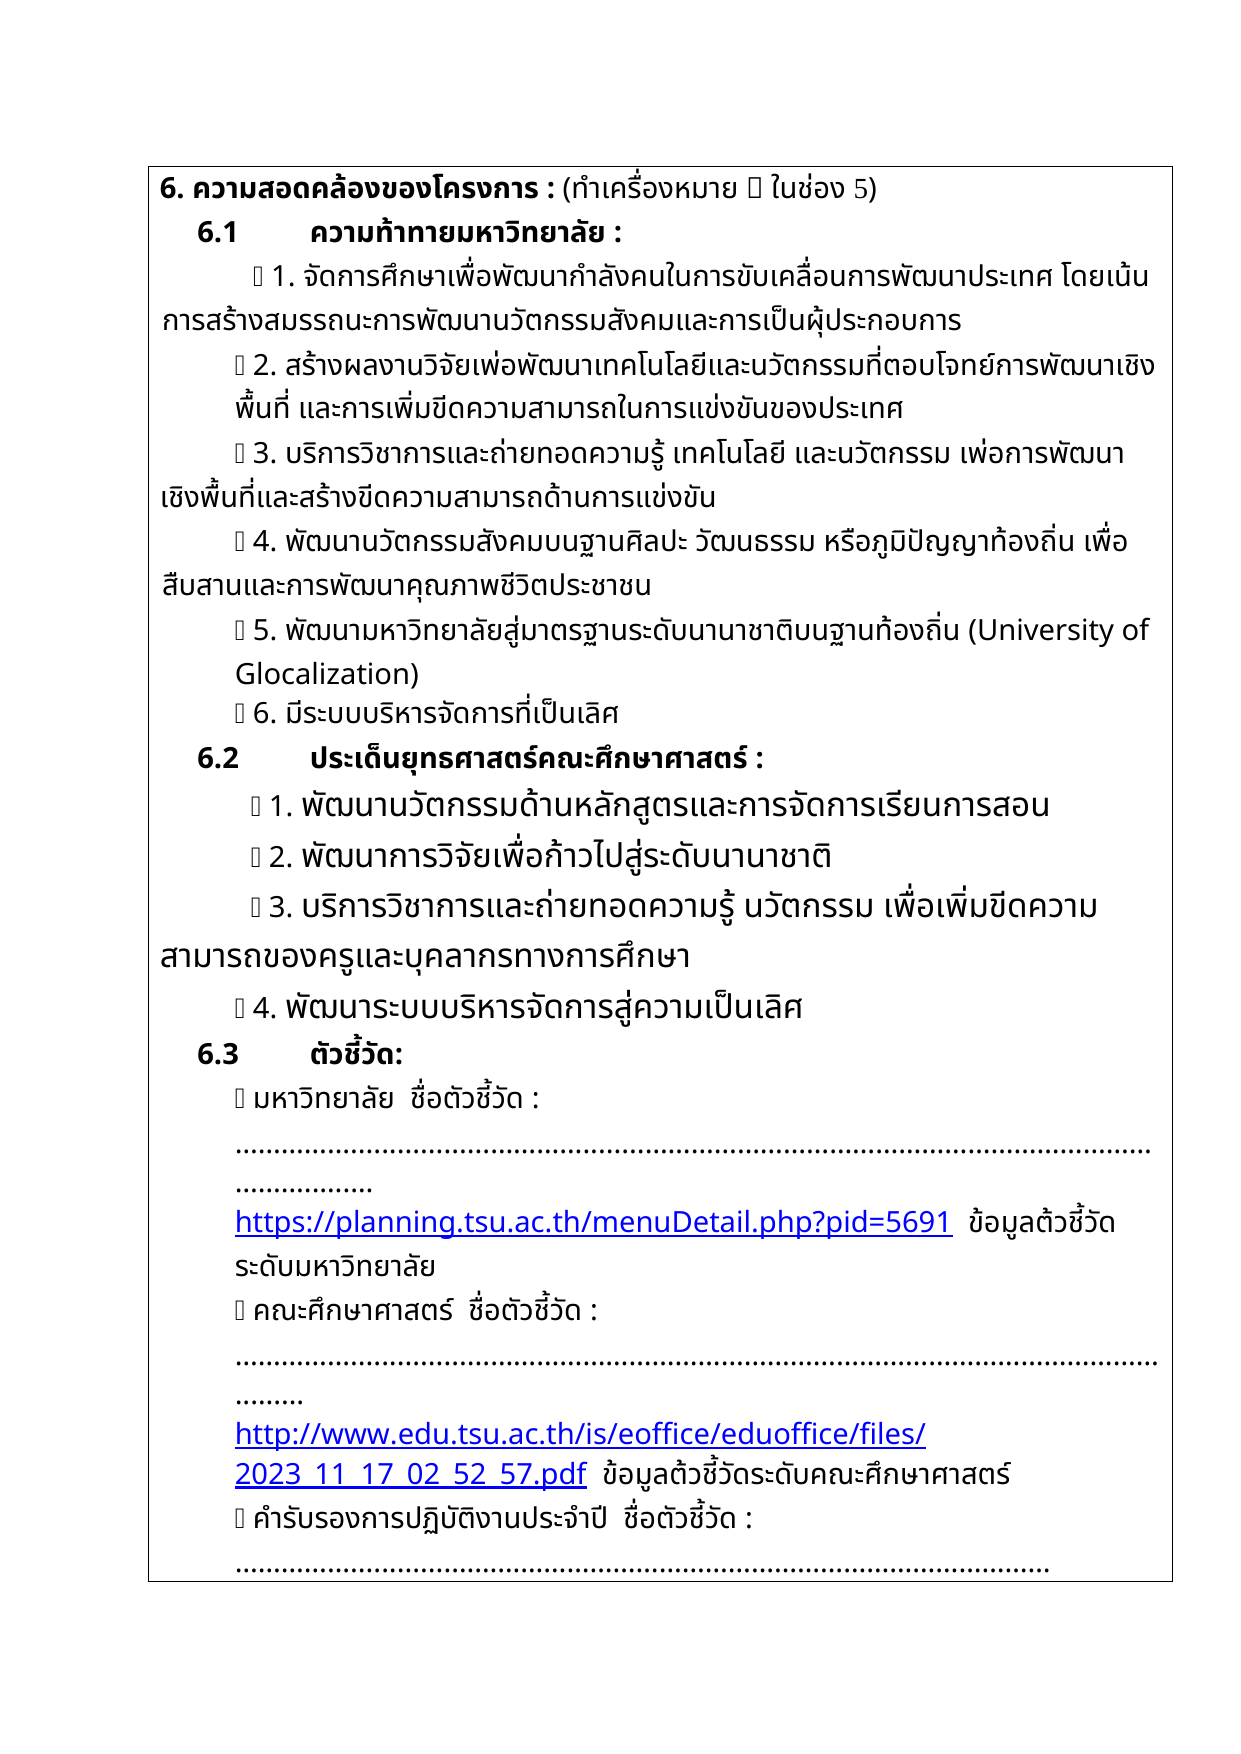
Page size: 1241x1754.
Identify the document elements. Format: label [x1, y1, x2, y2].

table_cell [149, 167, 1172, 1581]
